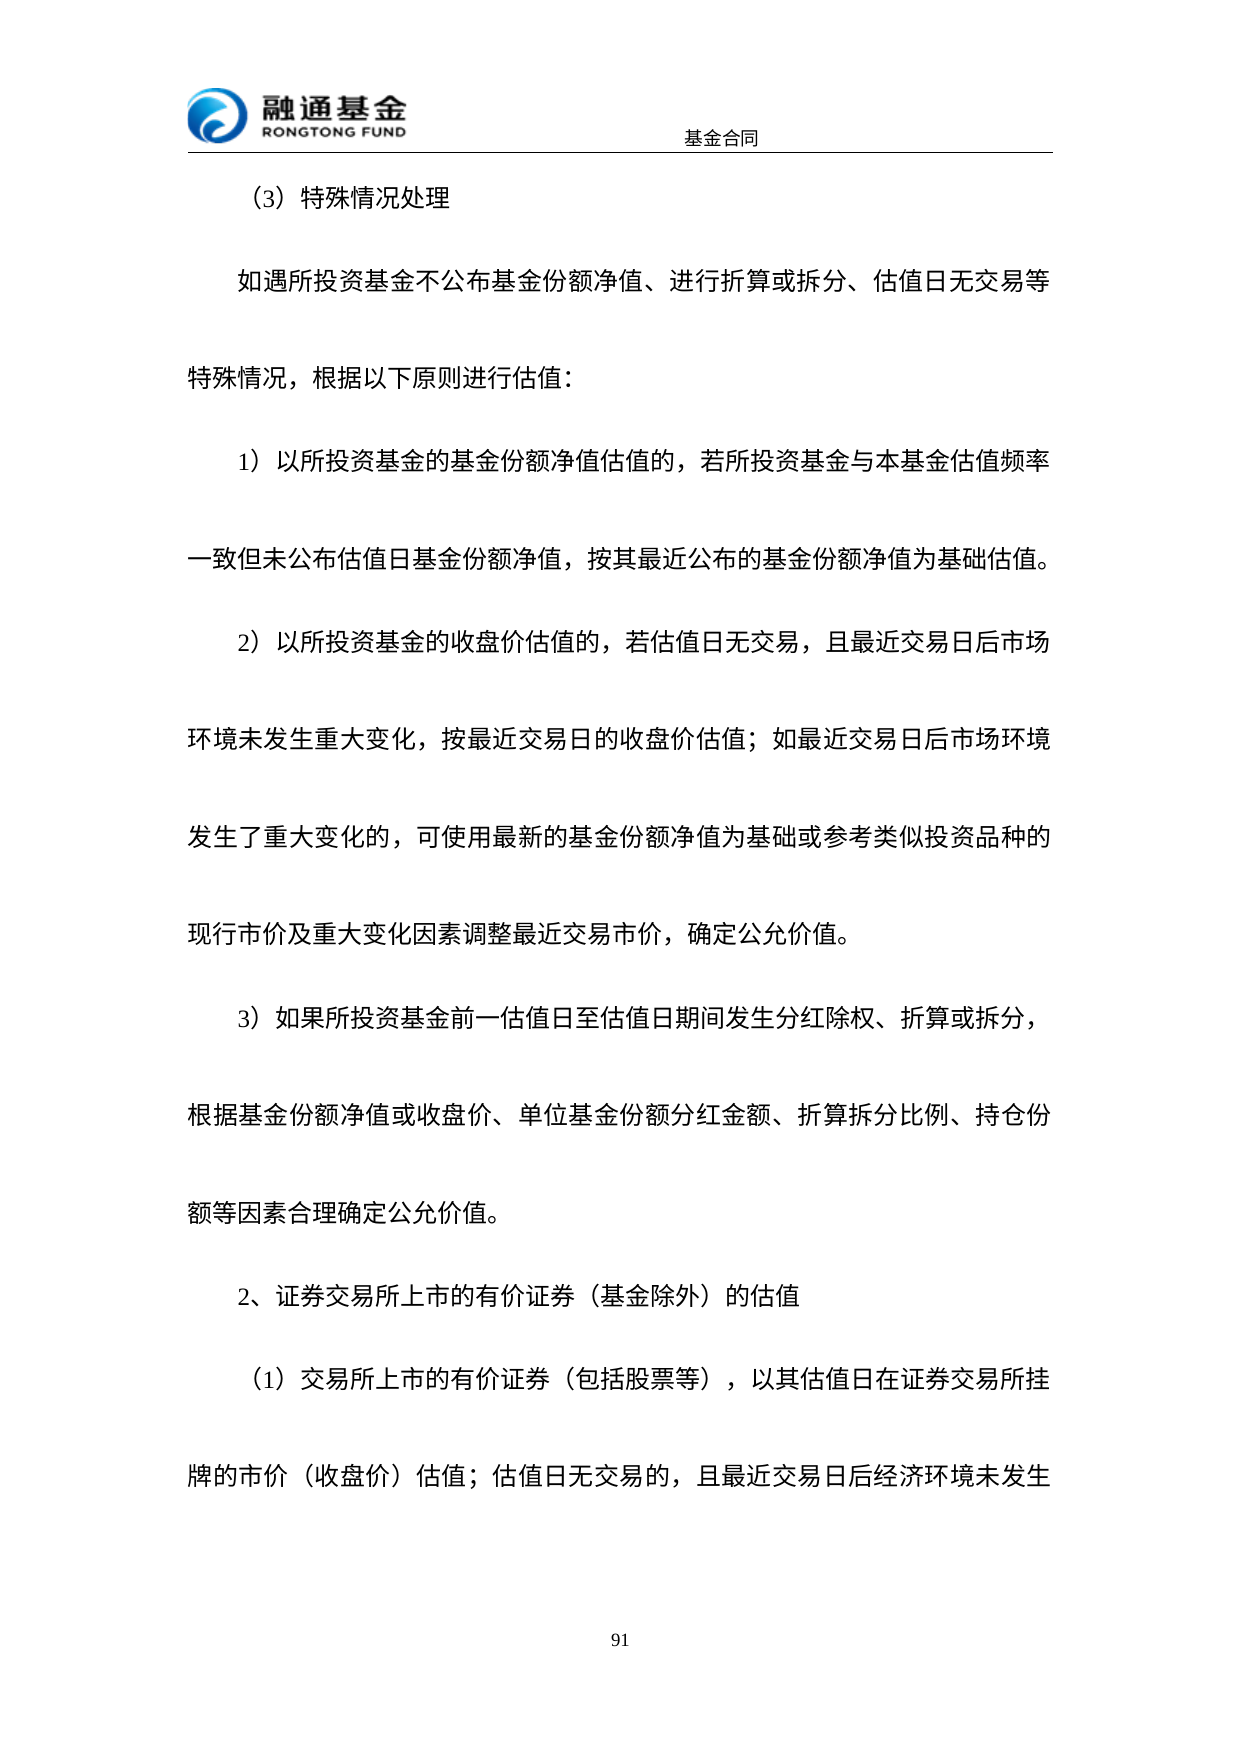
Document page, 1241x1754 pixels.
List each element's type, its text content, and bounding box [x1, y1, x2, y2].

text （3）特殊情况处理 [187, 164, 1053, 229]
text 如遇所投资基金不公布基金份额净值、进行折算或拆分、估值日无交易等特殊情况，根据以下原则进行估值： [187, 247, 1053, 409]
text 1）以所投资基金的基金份额净值估值的，若所投资基金与本基金估值频率一致但未公布估值日基金份额净值，按其最近公布的基金份额净值为基础估值。 [187, 427, 1053, 590]
text 2）以所投资基金的收盘价估值的，若估值日无交易，且最近交易日后市场环境未发生重大变化，按最近交易日的收盘价估值；如最近交易日后市场环境发生了重大变化的，可使用最新的基金份额净值为基础或参考类似投资品种的现行市价及重大变化因素调整最近交易市价，确定公允价值。 [187, 608, 1053, 966]
text 3）如果所投资基金前一估值日至估值日期间发生分红除权、折算或拆分，根据基金份额净值或收盘价、单位基金份额分红金额、折算拆分比例、持仓份额等因素合理确定公允价值。 [187, 984, 1053, 1244]
text 2、证券交易所上市的有价证券（基金除外）的估值 [187, 1262, 1053, 1327]
picture [187, 88, 408, 145]
